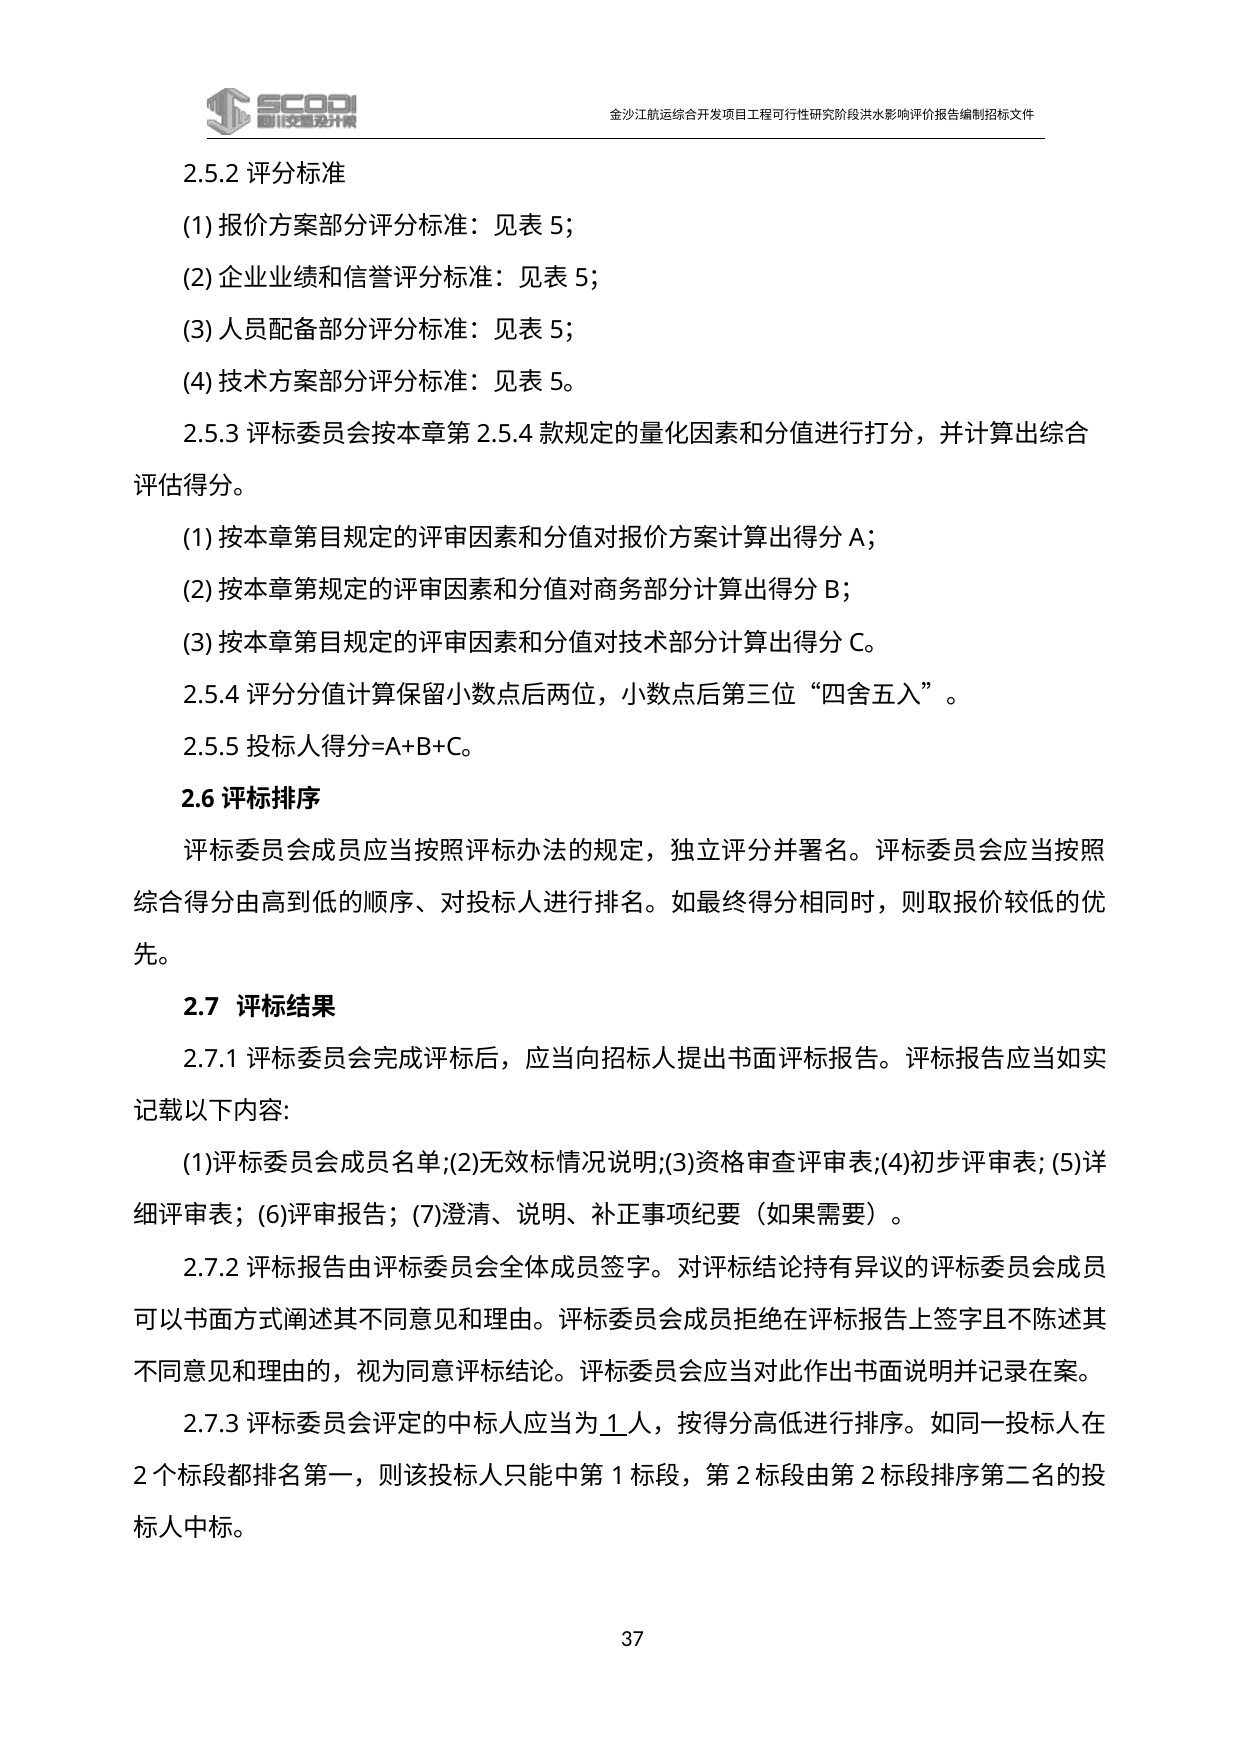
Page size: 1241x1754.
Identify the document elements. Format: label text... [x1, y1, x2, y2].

text (2) 企业业绩和信誉评分标准：见表 5； [133, 242, 1107, 294]
text (1) 报价方案部分评分标准：见表 5； [133, 189, 1107, 242]
text 2.5.5 投标人得分=A+B+C。 [133, 710, 1107, 762]
text (4) 技术方案部分评分标准：见表 5。 [133, 346, 1107, 398]
text (3) 按本章第目规定的评审因素和分值对技术部分计算出得分C。 [133, 606, 1107, 658]
text (2) 按本章第规定的评审因素和分值对商务部分计算出得分B； [133, 554, 1107, 606]
text (1) 按本章第目规定的评审因素和分值对报价方案计算出得分A； [133, 502, 1107, 554]
text 2.7.1 评标委员会完成评标后，应当向招标人提出书面评标报告。评标报告应当如实记载以下内容: [133, 1023, 1107, 1127]
text 2.5.3 评标委员会按本章第 2.5.4 款规定的量化因素和分值进行打分，并计算出综合评估得分。 [133, 398, 1107, 502]
text 2.5.2 评分标准 [133, 137, 1107, 189]
text (1)评标委员会成员名单;(2)无效标情况说明;(3)资格审查评审表;(4)初步评审表; (5)详细评审表；(6)评审报告；(7)澄清、说明、补正事项纪要（如果需要）。 [133, 1127, 1107, 1231]
text 2.5.4 评分分值计算保留小数点后两位，小数点后第三位“四舍五入”。 [133, 658, 1107, 710]
text 评标委员会成员应当按照评标办法的规定，独立评分并署名。评标委员会应当按照综合得分由高到低的顺序、对投标人进行排名。如最终得分相同时，则取报价较低的优先。 [133, 814, 1107, 971]
subtitle 2.6 评标排序 [133, 762, 1107, 814]
picture [206, 88, 357, 135]
text 2.7.3 评标委员会评定的中标人应当为 1 人，按得分高低进行排序。如同一投标人在2个标段都排名第一，则该投标人只能中第1标段，第2标段由第2标段排序第二名的投标人中标。 [133, 1387, 1107, 1544]
text 2.7 评标结果 [133, 971, 1107, 1023]
text (3) 人员配备部分评分标准：见表 5； [133, 294, 1107, 346]
text 2.7.2 评标报告由评标委员会全体成员签字。对评标结论持有异议的评标委员会成员可以书面方式阐述其不同意见和理由。评标委员会成员拒绝在评标报告上签字且不陈述其不同意见和理由的，视为同意评标结论。评标委员会应当对此作出书面说明并记录在案。 [133, 1231, 1107, 1387]
